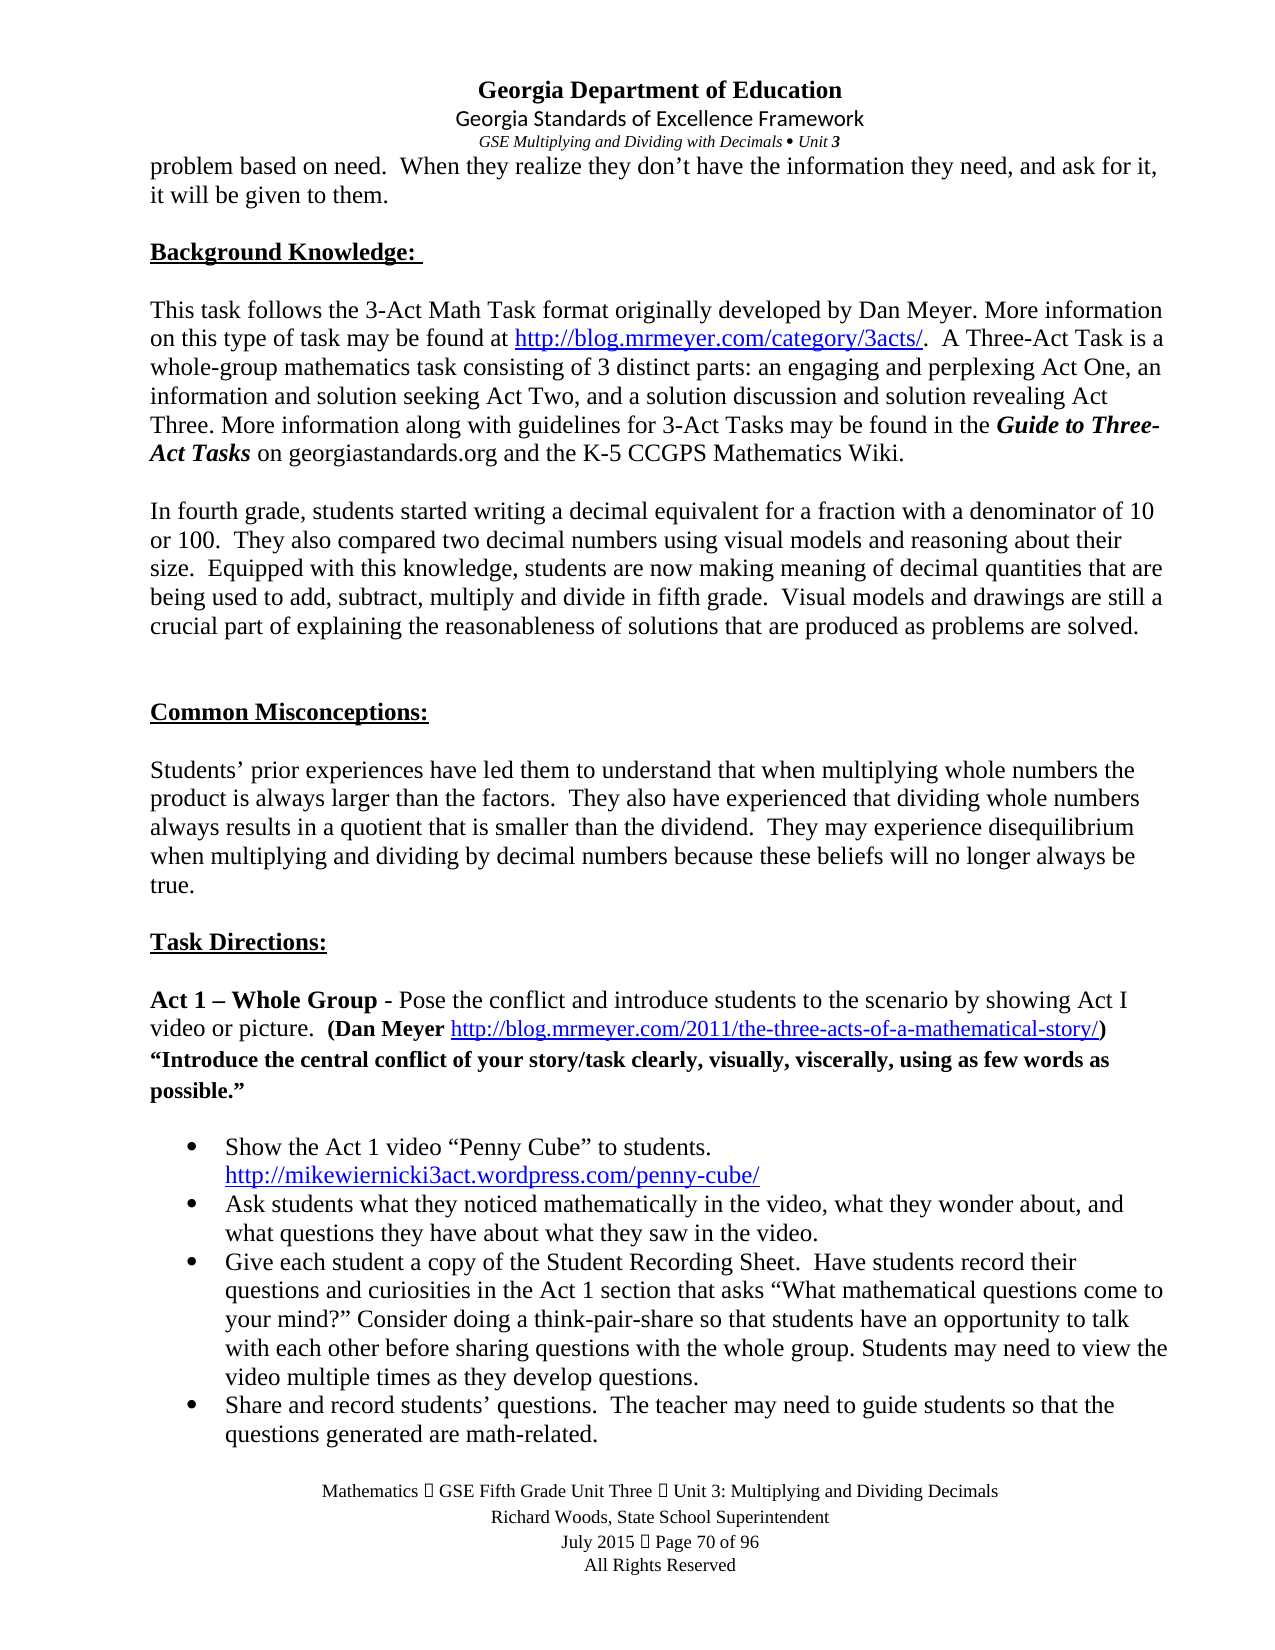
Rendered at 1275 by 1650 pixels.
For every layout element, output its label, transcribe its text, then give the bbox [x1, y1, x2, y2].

list Share and record students’ questions. The teacher may need to guide students so that the questions generated are math-related. [187, 1391, 1170, 1448]
list Show the Act 1 video “Penny Cube” to students. http://mikewiernicki3act.wordpress.com/penny-cube/ [187, 1132, 1170, 1189]
text Students’ prior experiences have led them to understand that when multiplying whole numbers the product is always larger than the factors. They also have experienced that dividing whole numbers always results in a quotient that is smaller than the dividend. They may experience disequilibrium when multiplying and dividing by decimal numbers because these beliefs will no longer always be true. [150, 755, 1170, 898]
text Background Knowledge: [150, 237, 1170, 266]
text In fourth grade, students started writing a decimal equivalent for a fraction with a denominator of 10 or 100. They also compared two decimal numbers using visual models and reasoning about their size. Equipped with this knowledge, students are now making meaning of decimal quantities that are being used to add, subtract, multiply and divide in fifth grade. Visual models and drawings are still a crucial part of explaining the reasonableness of solutions that are produced as problems are solved. [150, 496, 1170, 640]
text “Introduce the central conflict of your story/task clearly, visually, viscerally, using as few words as possible.” [150, 1042, 1170, 1103]
text This task follows the 3-Act Math Task format originally developed by Dan Meyer. More information on this type of task may be found at http://blog.mrmeyer.com/category/3acts/. A Three-Act Task is a whole-group mathematics task consisting of 3 distinct parts: an engaging and perplexing Act One, an information and solution seeking Act Two, and a solution discussion and solution revealing Act Three. More information along with guidelines for 3-Act Tasks may be found in the Guide to Three-Act Tasks on georgiastandards.org and the K-5 CCGPS Mathematics Wiki. [150, 295, 1170, 467]
list Give each student a copy of the Student Recording Sheet. Have students record their questions and curiosities in the Act 1 section that asks “What mathematical questions come to your mind?” Consider doing a think-pair-share so that students have an opportunity to talk with each other before sharing questions with the whole group. Students may need to view the video multiple times as they develop questions. [187, 1247, 1170, 1391]
text Act 1 – Whole Group - Pose the conflict and introduce students to the scenario by showing Act I video or picture. (Dan Meyer http://blog.mrmeyer.com/2011/the-three-acts-of-a-mathematical-story/) [150, 985, 1170, 1042]
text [150, 151, 1170, 208]
text Common Misconceptions: [150, 697, 1170, 726]
text Task Directions: [150, 927, 1170, 956]
list Ask students what they noticed mathematically in the video, what they wonder about, and what questions they have about what they saw in the video. [187, 1189, 1170, 1247]
